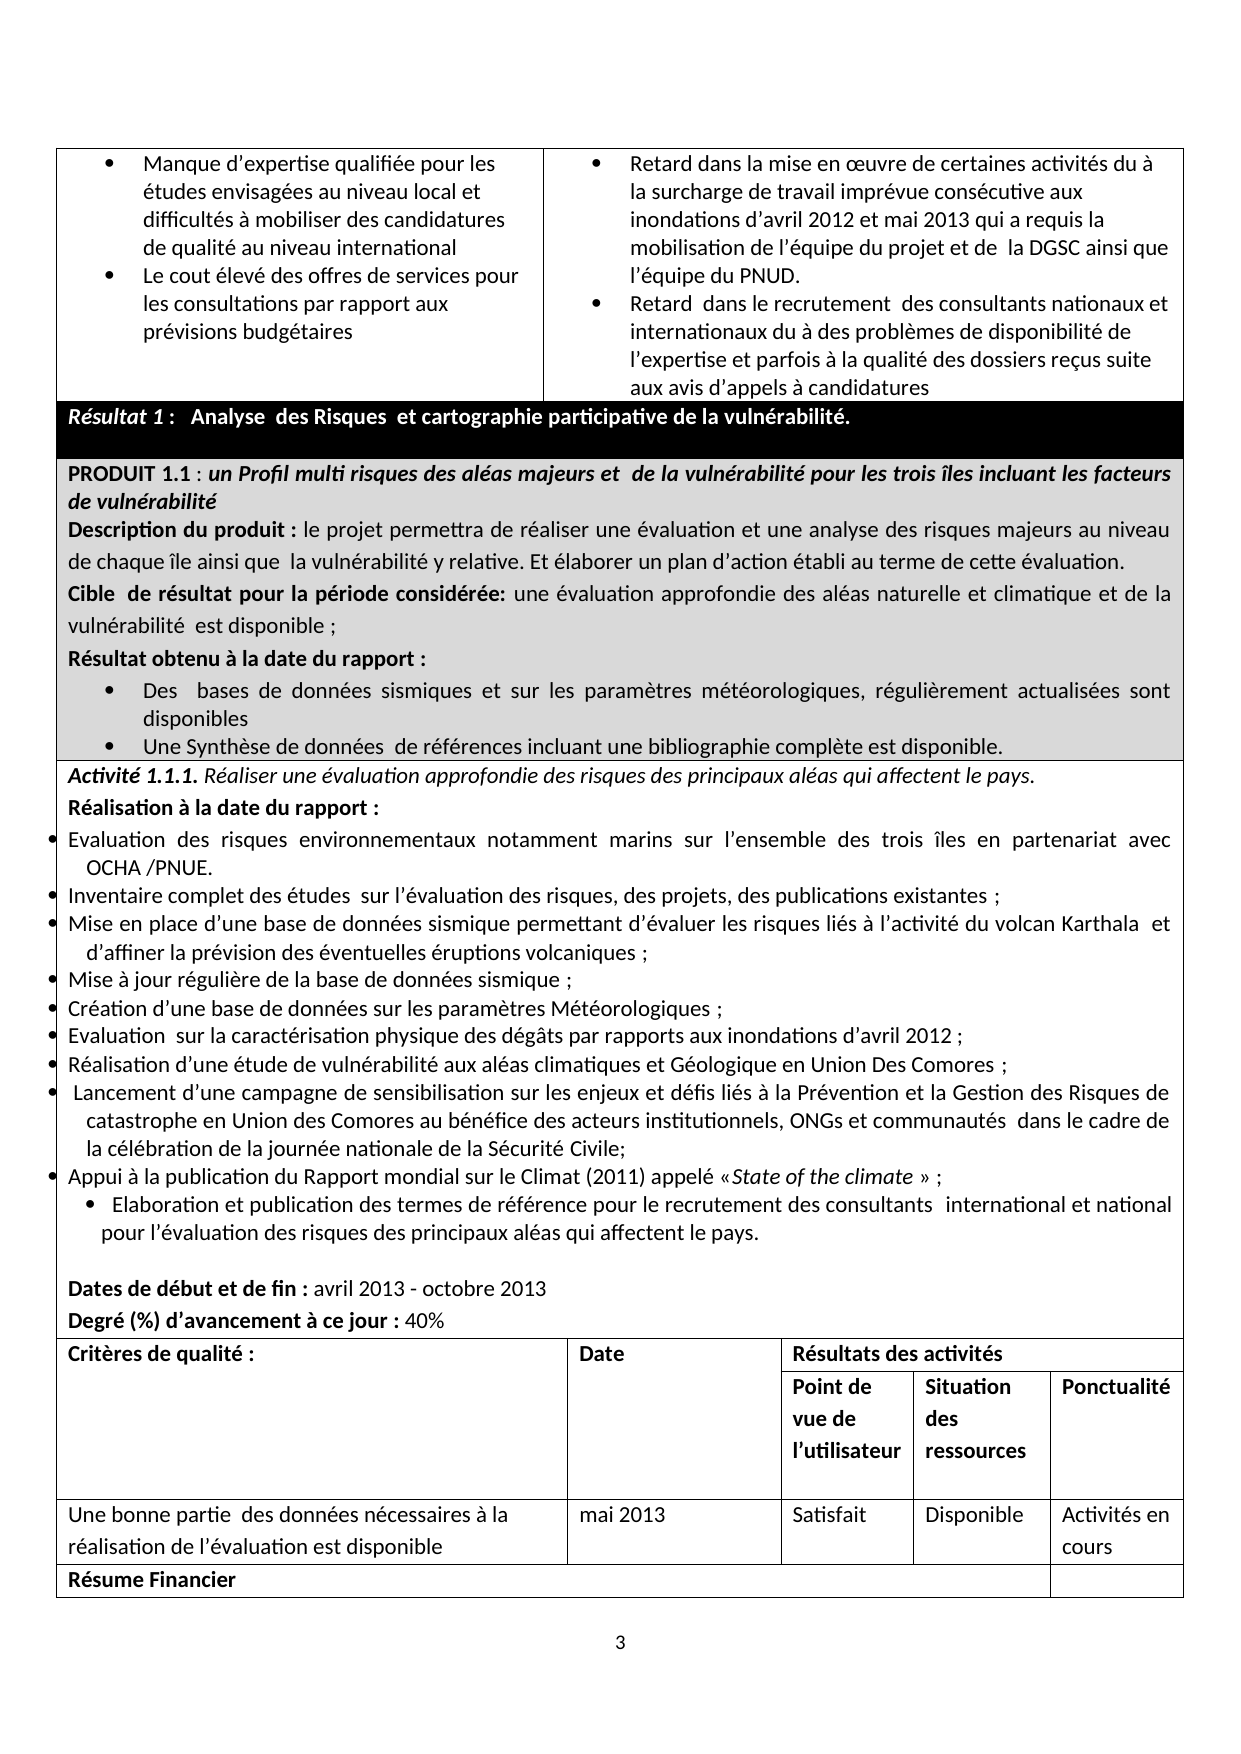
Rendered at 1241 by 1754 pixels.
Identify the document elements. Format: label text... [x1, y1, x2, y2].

table_cell Point de vue de l’utilisateur [782, 1372, 913, 1499]
table_cell Disponible [914, 1500, 1050, 1564]
table_cell Résultats des activités [782, 1339, 1183, 1371]
table_cell PRODUIT 1.1 : un Profil multi risques des aléas majeurs et de la vulnérabilité pour les trois îles incluant les facteurs de vulnérabilité Description du produit : le projet permettra de réaliser une évaluation et une analyse des risques majeurs au niveau de chaque île ainsi que la vulnérabilité y relative. Et élaborer un plan d’action établi au terme de cette évaluation. Cible de résultat pour la période considérée: une évaluation approfondie des aléas naturelle et climatique et de la vulnérabilité est disponible ; Résultat obtenu à la date du rapport : Des bases de données sismiques et sur les paramètres météorologiques, régulièrement actualisées sont disponibles Une Synthèse de données de références incluant une bibliographie complète est disponible. [57, 459, 1183, 760]
table_cell [1051, 1565, 1183, 1597]
table_cell mai 2013 [568, 1500, 781, 1564]
table_cell Résultat 1 : Analyse des Risques et cartographie participative de la vulnérabilité. [57, 402, 1183, 458]
table_cell Activités en cours [1051, 1500, 1183, 1564]
table_cell Date [568, 1339, 781, 1499]
table_cell Résume Financier [57, 1565, 1050, 1597]
table_cell Satisfait [782, 1500, 913, 1564]
table_cell Critères de qualité : [57, 1339, 567, 1499]
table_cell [544, 149, 1183, 401]
table_cell Une bonne partie des données nécessaires à la réalisation de l’évaluation est disponible [57, 1500, 567, 1564]
table_cell Activité 1.1.1. Réaliser une évaluation approfondie des risques des principaux aléas qui affectent le pays. Réalisation à la date du rapport : Evaluation des risques environnementaux notamment marins sur l’ensemble des trois îles en partenariat avec OCHA /PNUE. Inventaire complet des études sur l’évaluation des risques, des projets, des publications existantes ; Mise en place d’une base de données sismique permettant d’évaluer les risques liés à l’activité du volcan Karthala et d’affiner la prévision des éventuelles éruptions volcaniques ; Mise à jour régulière de la base de données sismique ; Création d’une base de données sur les paramètres Météorologiques ; Evaluation sur la caractérisation physique des dégâts par rapports aux inondations d’avril 2012 ; Réalisation d’une étude de vulnérabilité aux aléas climatiques et Géologique en Union Des Comores ; Lancement d’une campagne de sensibilisation sur les enjeux et défis liés à la Prévention et la Gestion des Risques de catastrophe en Union des Comores au bénéfice des acteurs institutionnels, ONGs et communautés dans le cadre de la célébration de la journée nationale de la Sécurité Civile; Appui à la publication du Rapport mondial sur le Climat (2011) appelé «State of the climate » ; Elaboration et publication des termes de référence pour le recrutement des consultants international et national pour l’évaluation des risques des principaux aléas qui affectent le pays. Dates de début et de fin : avril 2013 - octobre 2013 Degré (%) d’avancement à ce jour : 40% [57, 761, 1183, 1338]
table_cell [57, 149, 543, 401]
table_cell Ponctualité [1051, 1372, 1183, 1499]
table_cell Situation des ressources [914, 1372, 1050, 1499]
